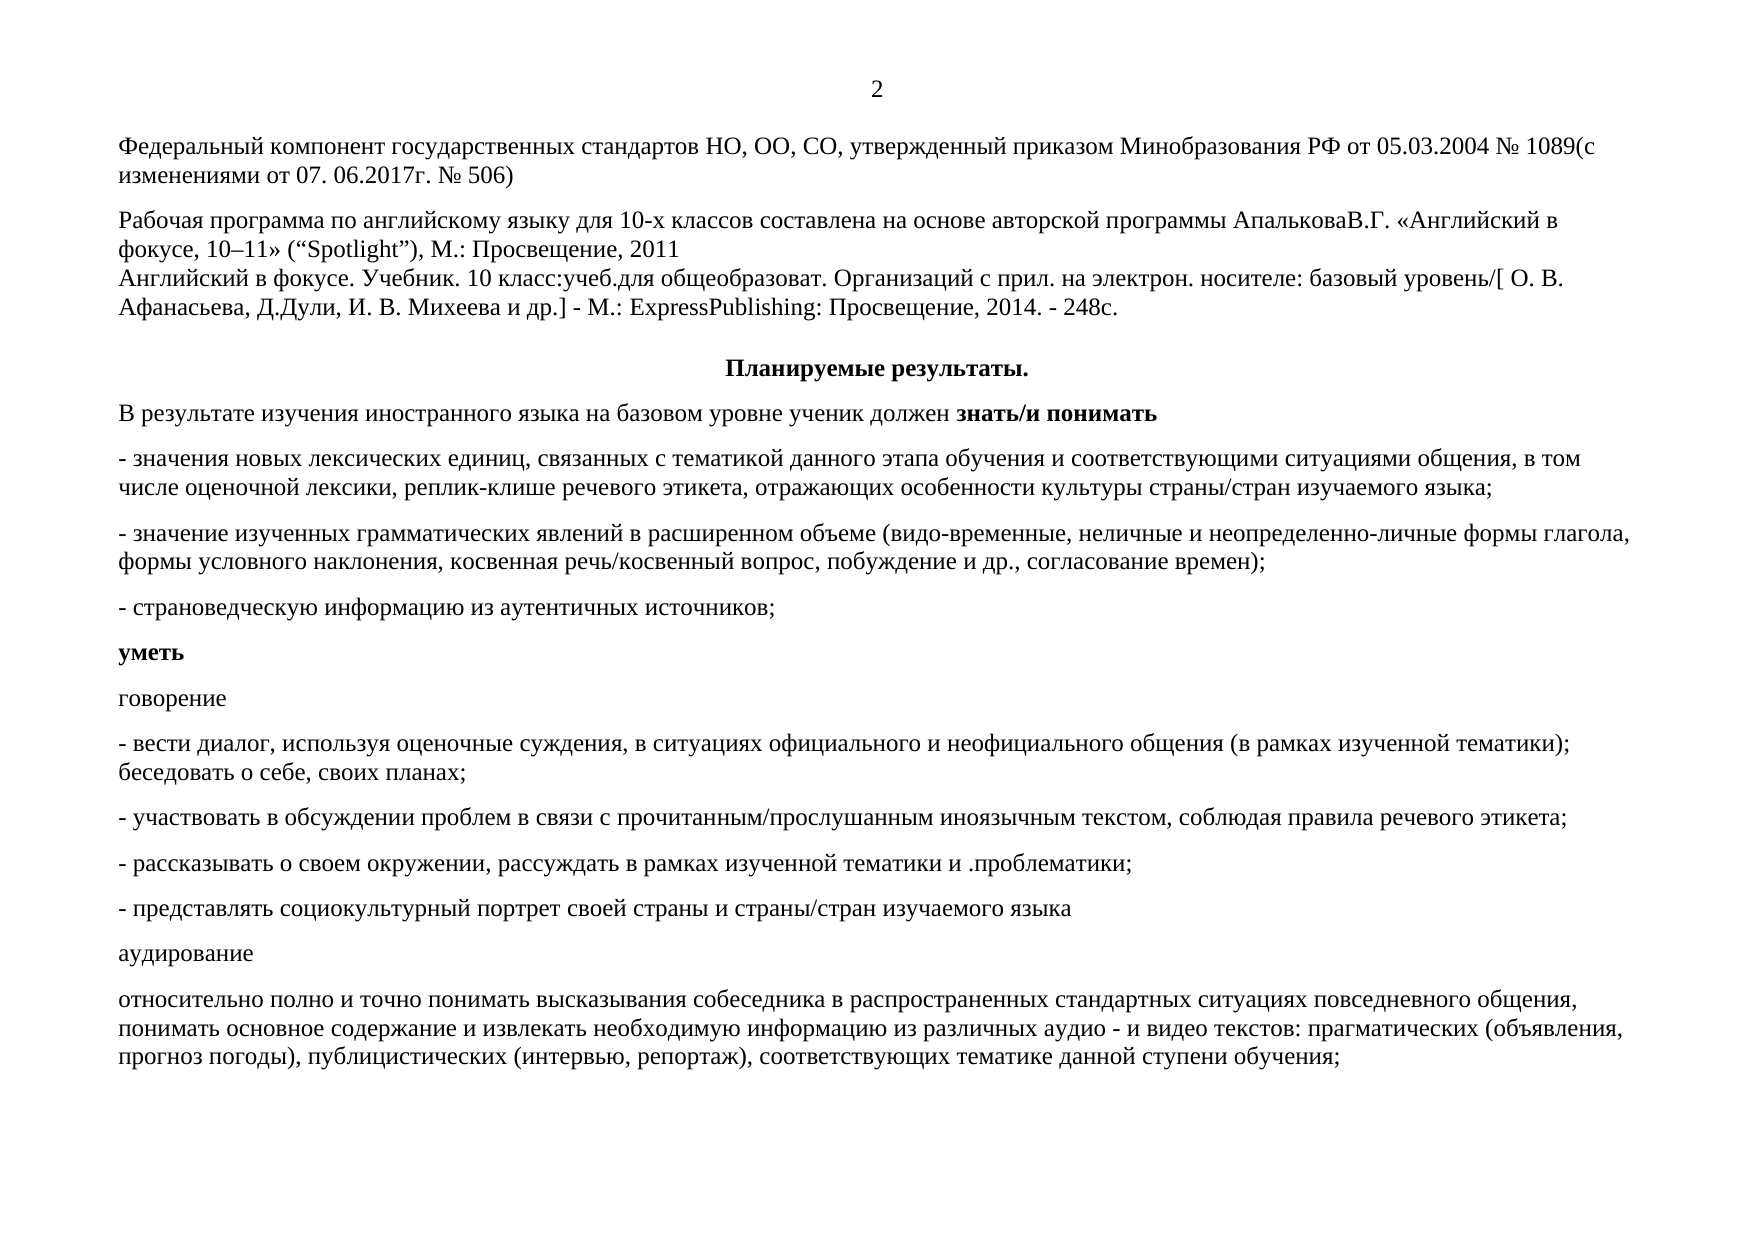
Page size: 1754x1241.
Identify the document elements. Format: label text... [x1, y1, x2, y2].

text - рассказывать о своем окружении, рассуждать в рамках изученной тематики и .проблематики; [118, 848, 1636, 876]
text уметь [118, 637, 1636, 666]
text относительно полно и точно понимать высказывания собеседника в распространенных стандартных ситуациях повседневного общения, понимать основное содержание и извлекать необходимую информацию из различных аудио - и видео текстов: прагматических (объявления, прогноз погоды), публицистических (интервью, репортаж), соответствующих тематике данной ступени обучения; [118, 984, 1636, 1070]
text Рабочая программа по английскому языку для 10-х классов составлена на основе авторской программы АпальковаВ.Г. «Английский в фокусе, 10–11» (“Spotlight”), М.: Просвещение, 2011 [118, 205, 1636, 263]
text - вести диалог, используя оценочные суждения, в ситуациях официального и неофициального общения (в рамках изученной тематики); беседовать о себе, своих планах; [118, 728, 1636, 786]
text В результате изучения иностранного языка на базовом уровне ученик должен знать/и понимать [118, 398, 1636, 427]
text Планируемые результаты. [118, 353, 1636, 381]
text - представлять социокультурный портрет своей страны и страны/стран изучаемого языка [118, 893, 1636, 922]
text аудирование [118, 938, 1636, 967]
text Федеральный компонент государственных стандартов НО, ОО, СО, утвержденный приказом Минобразования РФ от 05.03.2004 № 1089(с изменениями от 07. 06.2017г. № 506) [118, 131, 1636, 189]
text Английский в фокусе. Учебник. 10 класс:учеб.для общеобразоват. Организаций с прил. на электрон. носителе: базовый уровень/[ О. В. Афанасьева, Д.Дули, И. В. Михеева и др.] - М.: ExpressPublishing: Просвещение, 2014. - 248с. [118, 263, 1636, 320]
text - участвовать в обсуждении проблем в связи с прочитанным/прослушанным иноязычным текстом, соблюдая правила речевого этикета; [118, 802, 1636, 831]
text говорение [118, 683, 1636, 711]
text - значения новых лексических единиц, связанных с тематикой данного этапа обучения и соответствующими ситуациями общения, в том числе оценочной лексики, реплик-клише речевого этикета, отражающих особенности культуры страны/стран изучаемого языка; [118, 443, 1636, 501]
text - страноведческую информацию из аутентичных источников; [118, 592, 1636, 621]
text - значение изученных грамматических явлений в расширенном объеме (видо-временные, неличные и неопределенно-личные формы глагола, формы условного наклонения, косвенная речь/косвенный вопрос, побуждение и др., согласование времен); [118, 518, 1636, 575]
